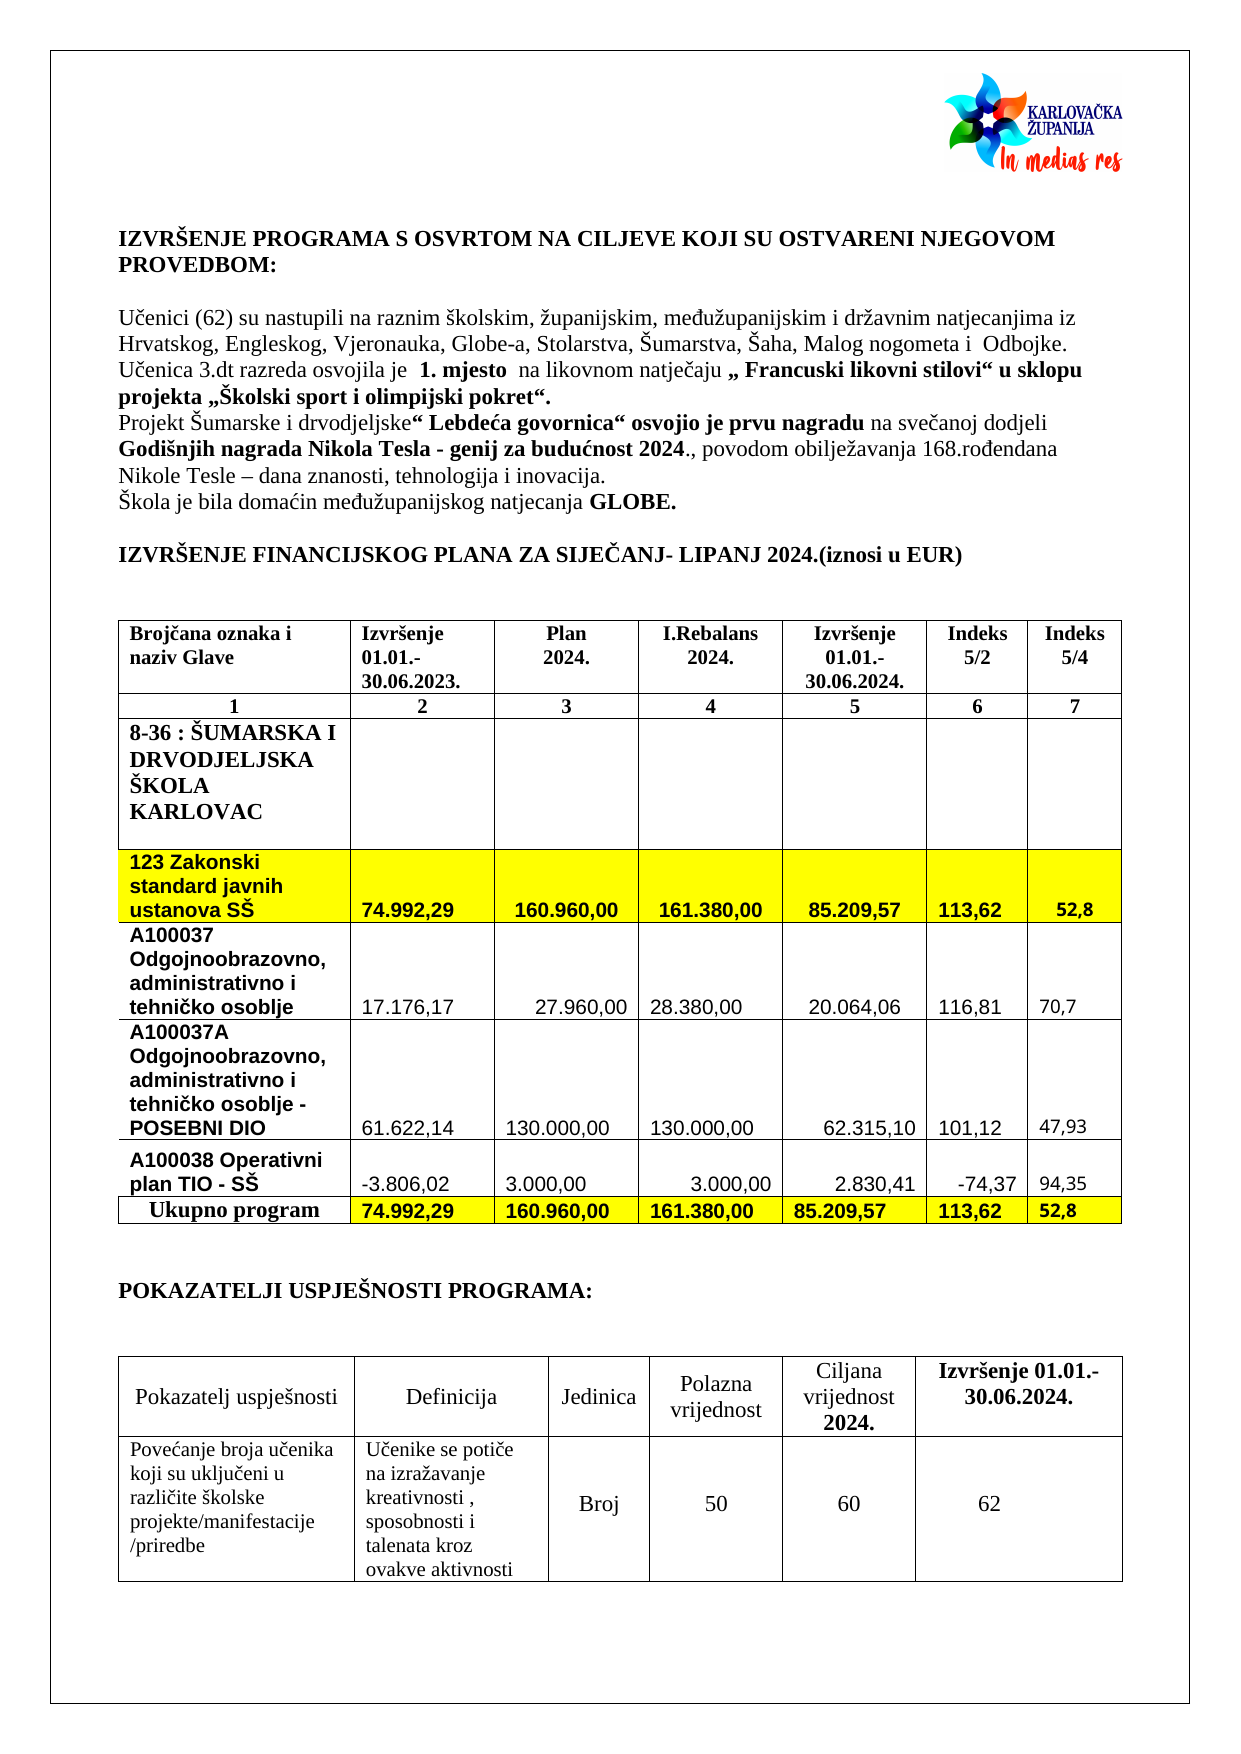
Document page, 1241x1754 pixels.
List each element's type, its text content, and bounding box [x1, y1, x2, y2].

table_cell 62 [916, 1437, 1122, 1581]
table_cell 161.380,00 [639, 850, 782, 922]
table_cell 70,7 [1028, 923, 1121, 1018]
table_cell [639, 719, 782, 849]
table_cell -3.806,02 [351, 1140, 494, 1196]
table_cell 130.000,00 [639, 1020, 782, 1139]
table_header Indeks 5/2 [927, 621, 1027, 693]
table_cell 62.315,10 [783, 1020, 926, 1139]
text Učenici (62) su nastupili na raznim školskim, županijskim, međužupanijskim i državnim natjecanjima iz Hrvatskog, Engleskog, Vjeronauka, Globe-a, Stolarstva, Šumarstva, Šaha, Malog nogometa i Odbojke. [118, 304, 1122, 356]
table_cell 52,8 [1028, 1197, 1121, 1223]
table_cell 20.064,06 [783, 923, 926, 1018]
table_cell 113,62 [927, 1197, 1027, 1223]
table_cell Učenike se potiče na izražavanje kreativnosti , sposobnosti i talenata kroz ovakve aktivnosti [355, 1437, 548, 1581]
table_header Brojčana oznaka i naziv Glave [119, 621, 350, 693]
text Škola je bila domaćin međužupanijskog natjecanja GLOBE. [118, 488, 1122, 514]
table_cell 101,12 [927, 1020, 1027, 1139]
table_cell 74.992,29 [351, 1197, 494, 1223]
text Projekt Šumarske i drvodjeljske“ Lebdeća govornica“ osvojio je prvu nagradu na svečanoj dodjeli Godišnjih nagrada Nikola Tesla - genij za budućnost 2024., povodom obilježavanja 168.rođendana Nikole Tesle – dana znanosti, tehnologija i inovacija. [118, 409, 1122, 488]
table_cell 2.830,41 [783, 1140, 926, 1196]
table_cell A100038 Operativni plan TIO - SŠ [118, 1139, 350, 1196]
table_cell 8-36 : ŠUMARSKA I DRVODJELJSKA ŠKOLA KARLOVAC [119, 719, 350, 849]
table_cell 52,8 [1028, 850, 1121, 922]
table_cell 74.992,29 [351, 850, 494, 922]
table_cell -74,37 [927, 1140, 1027, 1196]
table_cell 6 [927, 694, 1027, 718]
table_cell [783, 719, 926, 849]
table_cell Ukupno program [119, 1197, 350, 1223]
table_cell 3 [495, 694, 638, 718]
picture [944, 73, 1123, 172]
text POKAZATELJI USPJEŠNOSTI PROGRAMA: [118, 1277, 1122, 1303]
table_cell 1 [119, 694, 350, 718]
table_cell 160.960,00 [495, 1197, 638, 1223]
table_cell 94,35 [1028, 1140, 1121, 1196]
table_cell [495, 719, 638, 849]
table_cell [927, 719, 1027, 849]
table_cell 3.000,00 [639, 1140, 782, 1196]
table_cell 7 [1028, 694, 1121, 718]
table_cell A100037 Odgojnoobrazovno, administrativno i tehničko osoblje [118, 922, 350, 1018]
table_cell 85.209,57 [783, 850, 926, 922]
table_cell Povećanje broja učenika koji su uključeni u različite školske projekte/manifestacije /priredbe [119, 1437, 354, 1581]
table_cell 28.380,00 [639, 923, 782, 1018]
table_cell 17.176,17 [351, 923, 494, 1018]
table_cell A100037A Odgojnoobrazovno, administrativno i tehničko osoblje - POSEBNI DIO [118, 1019, 350, 1139]
table_cell Broj [549, 1437, 649, 1581]
table_cell 160.960,00 [495, 850, 638, 922]
table_header Jedinica [549, 1357, 649, 1436]
table_cell 60 [783, 1437, 915, 1581]
table_cell 5 [783, 694, 926, 718]
table_header Plan 2024. [495, 621, 638, 693]
table_cell 85.209,57 [783, 1197, 926, 1223]
table_cell 123 Zakonski standard javnih ustanova SŠ [118, 850, 350, 922]
table_header Pokazatelj uspješnosti [119, 1357, 354, 1436]
table_cell 2 [351, 694, 494, 718]
table_cell 116,81 [927, 923, 1027, 1018]
table_header Izvršenje 01.01.-30.06.2023. [351, 621, 494, 693]
table_header Izvršenje 01.01.-30.06.2024. [916, 1357, 1122, 1436]
table_cell 130.000,00 [495, 1020, 638, 1139]
table_header I.Rebalans 2024. [639, 621, 782, 693]
table_header Definicija [355, 1357, 548, 1436]
table_header Izvršenje 01.01.-30.06.2024. [783, 621, 926, 693]
table_cell 3.000,00 [495, 1140, 638, 1196]
table_cell 4 [639, 694, 782, 718]
table_cell 27.960,00 [495, 923, 638, 1018]
table_cell [1028, 719, 1121, 849]
table_cell 113,62 [927, 850, 1027, 922]
table_cell 50 [650, 1437, 782, 1581]
text IZVRŠENJE PROGRAMA S OSVRTOM NA CILJEVE KOJI SU OSTVARENI NJEGOVOM PROVEDBOM: [118, 224, 1122, 277]
table_header Indeks 5/4 [1028, 621, 1121, 693]
table_header Polazna vrijednost [650, 1357, 782, 1436]
table_cell 161.380,00 [639, 1197, 782, 1223]
table_cell 47,93 [1028, 1020, 1121, 1139]
text IZVRŠENJE FINANCIJSKOG PLANA ZA SIJEČANJ- LIPANJ 2024.(iznosi u EUR) [118, 541, 1122, 567]
table_cell [351, 719, 494, 849]
table_header Ciljana vrijednost 2024. [783, 1357, 915, 1436]
table_cell 61.622,14 [351, 1020, 494, 1139]
text Učenica 3.dt razreda osvojila je 1. mjesto na likovnom natječaju „ Francuski likovni stilovi“ u sklopu projekta „Školski sport i olimpijski pokret“. [118, 356, 1122, 409]
